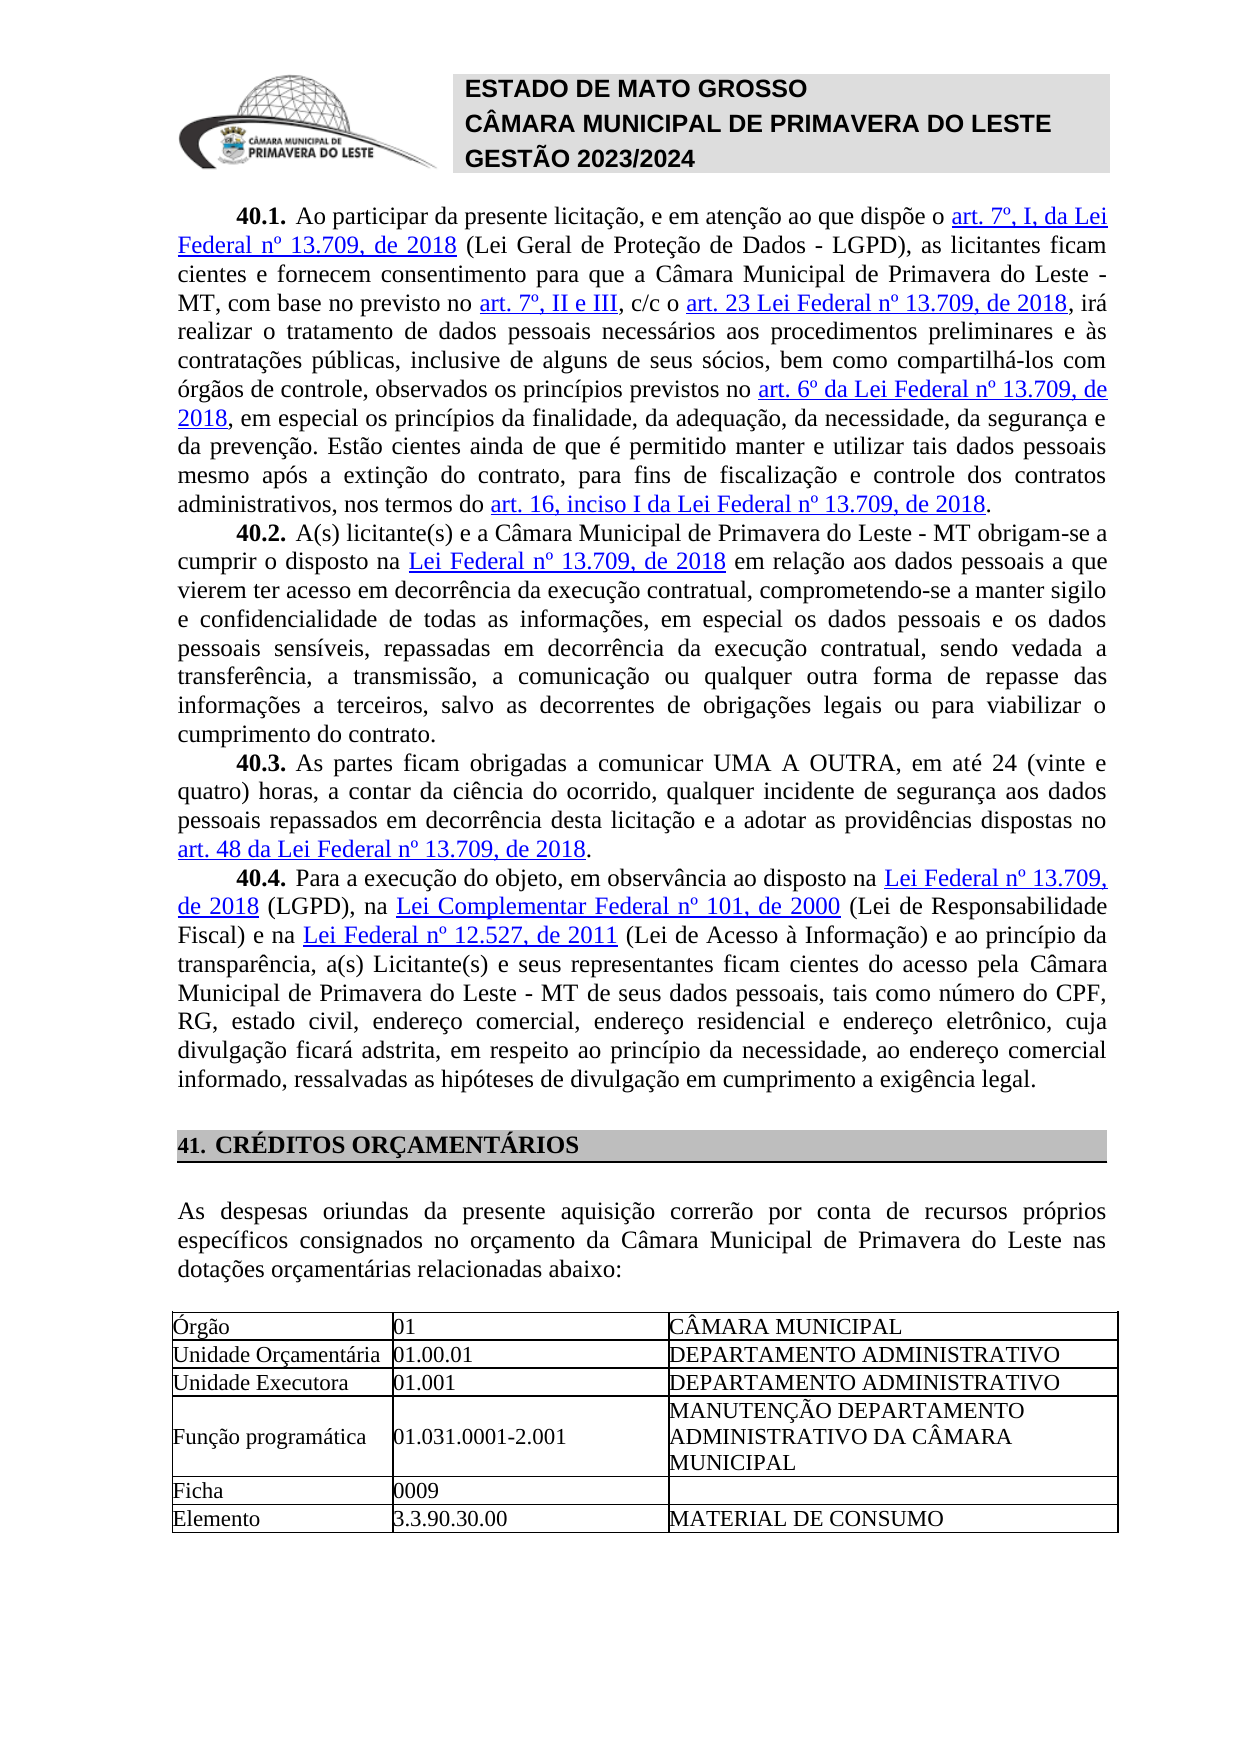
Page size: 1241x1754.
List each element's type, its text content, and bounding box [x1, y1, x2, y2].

list Para a execução do objeto, em observância ao disposto na Lei Federal nº 13.709, de 2018 (LGPD), na Lei Complementar Federal nº 101, de 2000 (Lei de Responsabilidade Fiscal) e na Lei Federal nº 12.527, de 2011 (Lei de Acesso à Informação) e ao princípio da transparência, a(s) Licitante(s) e seus representantes ficam cientes do acesso pela Câmara Municipal de Primavera do Leste - MT de seus dados pessoais, tais como número do CPF, RG, estado civil, endereço comercial, endereço residencial e endereço eletrônico, cuja divulgação ficará adstrita, em respeito ao princípio da necessidade, ao endereço comercial informado, ressalvadas as hipóteses de divulgação em cumprimento a exigência legal. [177, 863, 1107, 1093]
table_cell MATERIAL DE CONSUMO [670, 1505, 1117, 1532]
table_cell Unidade Executora [173, 1369, 392, 1395]
table_header Órgão [173, 1313, 392, 1339]
table_cell 3.3.90.30.00 [394, 1505, 668, 1532]
table_cell Função programática [173, 1397, 392, 1476]
table_cell Unidade Orçamentária [173, 1341, 392, 1367]
table_cell Elemento [173, 1505, 392, 1532]
table_cell Ficha [173, 1477, 392, 1504]
table_cell MANUTENÇÃO DEPARTAMENTO ADMINISTRATIVO DA CÂMARA MUNICIPAL [670, 1397, 1117, 1476]
list Ao participar da presente licitação, e em atenção ao que dispõe o art. 7º, I, da Lei Federal nº 13.709, de 2018 (Lei Geral de Proteção de Dados - LGPD), as licitantes ficam cientes e fornecem consentimento para que a Câmara Municipal de Primavera do Leste - MT, com base no previsto no art. 7º, II e III, c/c o art. 23 Lei Federal nº 13.709, de 2018, irá realizar o tratamento de dados pessoais necessários aos procedimentos preliminares e às contratações públicas, inclusive de alguns de seus sócios, bem como compartilhá-los com órgãos de controle, observados os princípios previstos no art. 6º da Lei Federal nº 13.709, de 2018, em especial os princípios da finalidade, da adequação, da necessidade, da segurança e da prevenção. Estão cientes ainda de que é permitido manter e utilizar tais dados pessoais mesmo após a extinção do contrato, para fins de fiscalização e controle dos contratos administrativos, nos termos do art. 16, inciso I da Lei Federal nº 13.709, de 2018. [177, 201, 1107, 518]
table_cell 01.00.01 [394, 1341, 668, 1367]
table_cell 0009 [394, 1477, 668, 1504]
table_cell DEPARTAMENTO ADMINISTRATIVO [670, 1341, 1117, 1367]
subtitle CRÉDITOS ORÇAMENTÁRIOS [177, 1130, 1107, 1161]
picture [177, 73, 442, 172]
table_cell [670, 1477, 1117, 1504]
table_cell 01.001 [394, 1369, 668, 1395]
table_header 01 [394, 1313, 668, 1339]
table_cell DEPARTAMENTO ADMINISTRATIVO [670, 1369, 1117, 1395]
table_cell 01.031.0001-2.001 [394, 1397, 668, 1476]
text As despesas oriundas da presente aquisição correrão por conta de recursos próprios específicos consignados no orçamento da Câmara Municipal de Primavera do Leste nas dotações orçamentárias relacionadas abaixo: [177, 1196, 1107, 1311]
list As partes ficam obrigadas a comunicar UMA A OUTRA, em até 24 (vinte e quatro) horas, a contar da ciência do ocorrido, qualquer incidente de segurança aos dados pessoais repassados em decorrência desta licitação e a adotar as providências dispostas no art. 48 da Lei Federal nº 13.709, de 2018. [177, 748, 1107, 863]
table_header CÂMARA MUNICIPAL [670, 1313, 1117, 1339]
list A(s) licitante(s) e a Câmara Municipal de Primavera do Leste - MT obrigam-se a cumprir o disposto na Lei Federal nº 13.709, de 2018 em relação aos dados pessoais a que vierem ter acesso em decorrência da execução contratual, comprometendo-se a manter sigilo e confidencialidade de todas as informações, em especial os dados pessoais e os dados pessoais sensíveis, repassadas em decorrência da execução contratual, sendo vedada a transferência, a transmissão, a comunicação ou qualquer outra forma de repasse das informações a terceiros, salvo as decorrentes de obrigações legais ou para viabilizar o cumprimento do contrato. [177, 518, 1107, 748]
